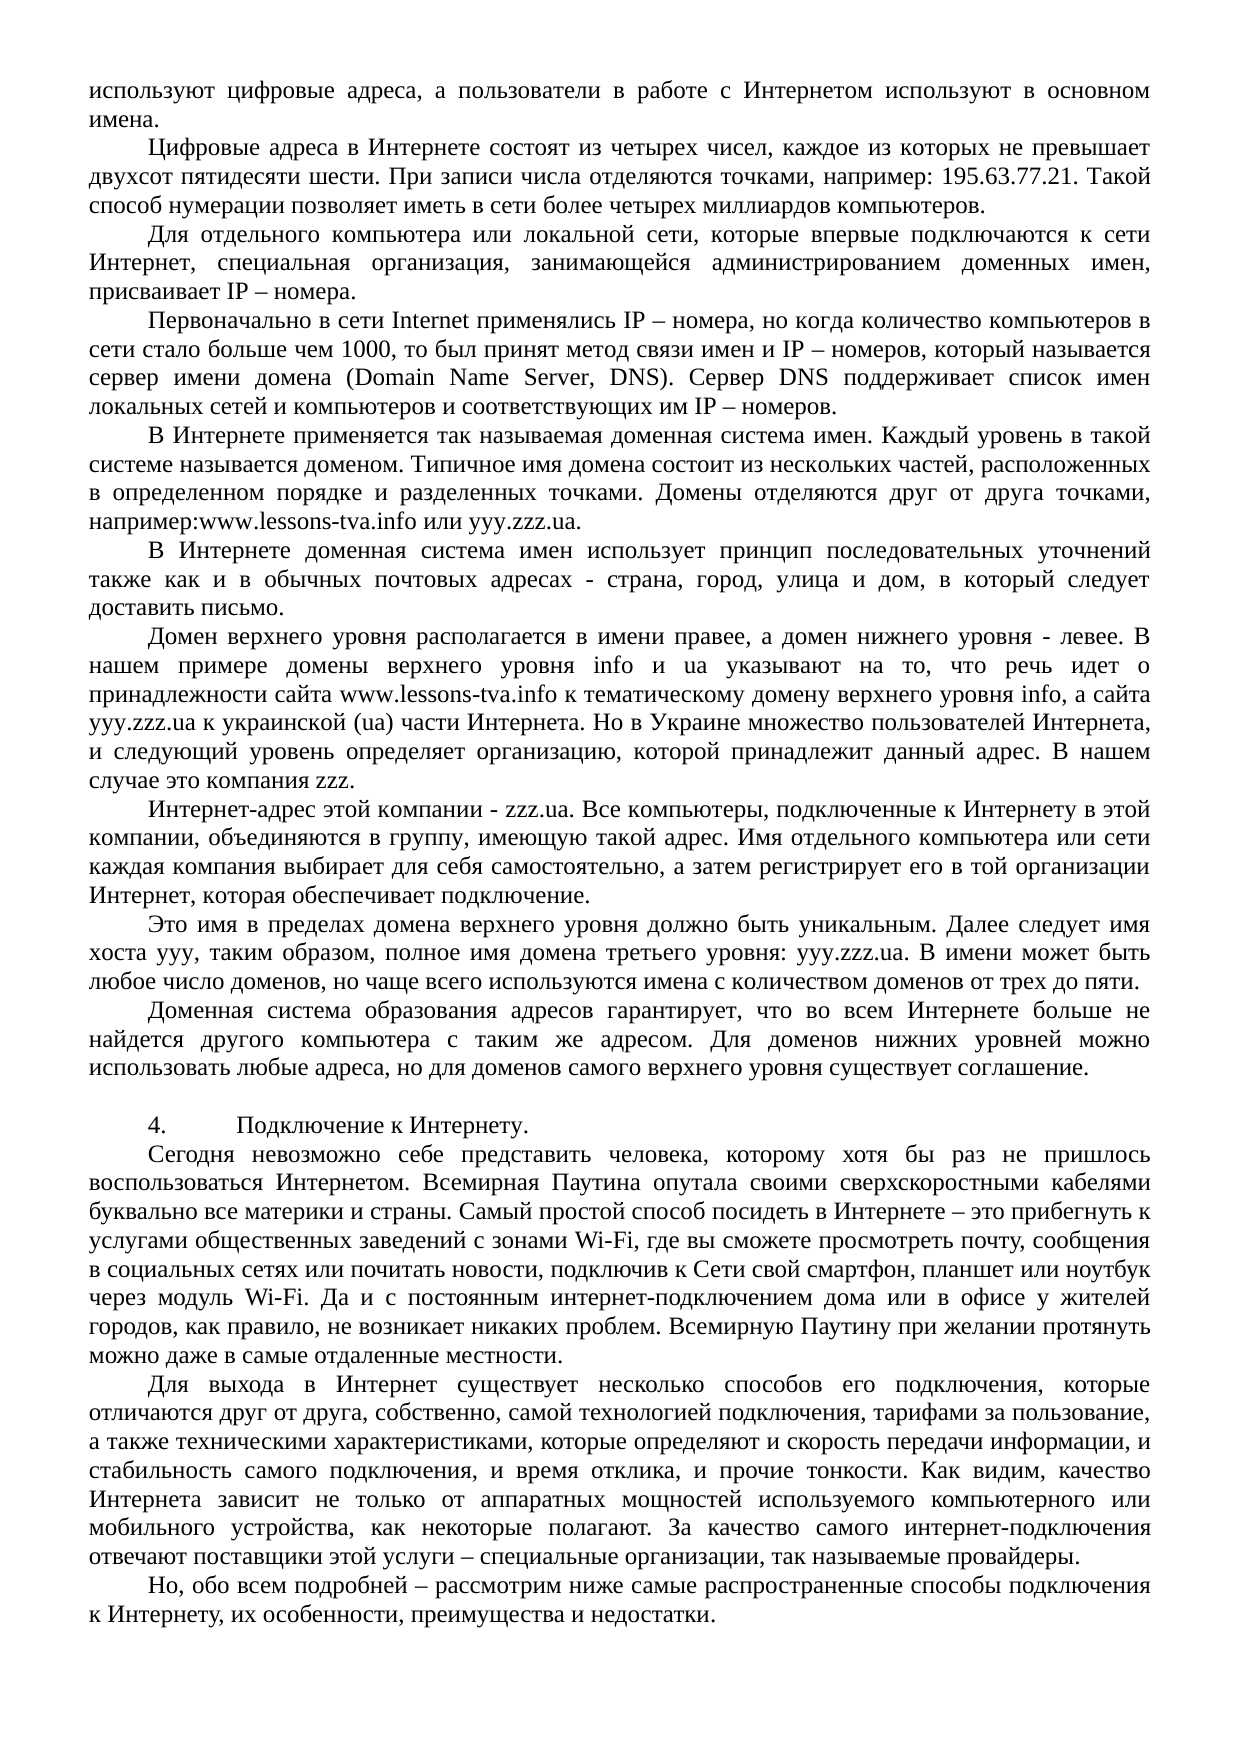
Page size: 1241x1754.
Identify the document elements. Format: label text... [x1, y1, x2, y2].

text Доменная система образования адресов гарантирует, что во всем Интернете больше не найдется другого компьютера с таким же адресом. Для доменов нижних уровней можно использовать любые адреса, но для доменов самого верхнего уровня существует соглашение. [89, 995, 1152, 1081]
text Цифровые адреса в Интернете состоят из четырех чисел, каждое из которых не превышает двухсот пятидесяти шести. При записи числа отделяются точками, например: 195.63.77.21. Такой способ нумерации позволяет иметь в сети более четырех миллиардов компьютеров. [89, 132, 1152, 219]
text Это имя в пределах домена верхнего уровня должно быть уникальным. Далее следует имя хоста yyy, таким образом, полное имя домена третьего уровня: yyy.zzz.ua. В имени может быть любое число доменов, но чаще всего используются имена с количеством доменов от трех до пяти. [89, 909, 1152, 995]
text Первоначально в сети Internet применялись IP – номера, но когда количество компьютеров в сети стало больше чем 1000, то был принят метод связи имен и IP – номеров, который называется сервер имени домена (Domain Name Server, DNS). Сервер DNS поддерживает список имен локальных сетей и компьютеров и соответствующих им IP – номеров. [89, 305, 1152, 420]
text В Интернете доменная система имен использует принцип последовательных уточнений также как и в обычных почтовых адресах - страна, город, улица и дом, в который следует доставить письмо. [89, 535, 1152, 621]
text 4. Подключение к Интернету. [89, 1110, 1152, 1139]
text Для отдельного компьютера или локальной сети, которые впервые подключаются к сети Интернет, специальная организация, занимающейся администрированием доменных имен, присваивает IP – номера. [89, 219, 1152, 305]
text Для выхода в Интернет существует несколько способов его подключения, которые отличаются друг от друга, собственно, самой технологией подключения, тарифами за пользование, а также техническими характеристиками, которые определяют и скорость передачи информации, и стабильность самого подключения, и время отклика, и прочие тонкости. Как видим, качество Интернета зависит не только от аппаратных мощностей используемого компьютерного или мобильного устройства, как некоторые полагают. За качество самого интернет-подключения отвечают поставщики этой услуги – специальные организации, так называемые провайдеры. [89, 1369, 1152, 1570]
text Интернет-адрес этой компании - zzz.ua. Все компьютеры, подключенные к Интернету в этой компании, объединяются в группу, имеющую такой адрес. Имя отдельного компьютера или сети каждая компания выбирает для себя самостоятельно, а затем регистрирует его в той организации Интернет, которая обеспечивает подключение. [89, 794, 1152, 909]
text Но, обо всем подробней – рассмотрим ниже самые распространенные способы подключения к Интернету, их особенности, преимущества и недостатки. [89, 1570, 1152, 1627]
text Сегодня невозможно себе представить человека, которому хотя бы раз не пришлось воспользоваться Интернетом. Всемирная Паутина опутала своими сверхскоростными кабелями буквально все материки и страны. Самый простой способ посидеть в Интернете – это прибегнуть к услугами общественных заведений с зонами Wi-Fi, где вы сможете просмотреть почту, сообщения в социальных сетях или почитать новости, подключив к Сети свой смартфон, планшет или ноутбук через модуль Wi-Fi. Да и с постоянным интернет-подключением дома или в офисе у жителей городов, как правило, не возникает никаких проблем. Всемирную Паутину при желании протянуть можно даже в самые отдаленные местности. [89, 1139, 1152, 1369]
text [89, 75, 1152, 132]
text Домен верхнего уровня располагается в имени правее, а домен нижнего уровня - левее. В нашем примере домены верхнего уровня info и ua указывают на то, что речь идет о принадлежности сайта www.lessons-tva.info к тематическому домену верхнего уровня info, а сайта yyy.zzz.ua к украинской (ua) части Интернета. Но в Украине множество пользователей Интернета, и следующий уровень определяет организацию, которой принадлежит данный адрес. В нашем случае это компания zzz. [89, 621, 1152, 794]
text В Интернете применяется так называемая доменная система имен. Каждый уровень в такой системе называется доменом. Типичное имя домена состоит из нескольких частей, расположенных в определенном порядке и разделенных точками. Домены отделяются друг от друга точками, например:www.lessons-tva.info или yyy.zzz.ua. [89, 420, 1152, 535]
